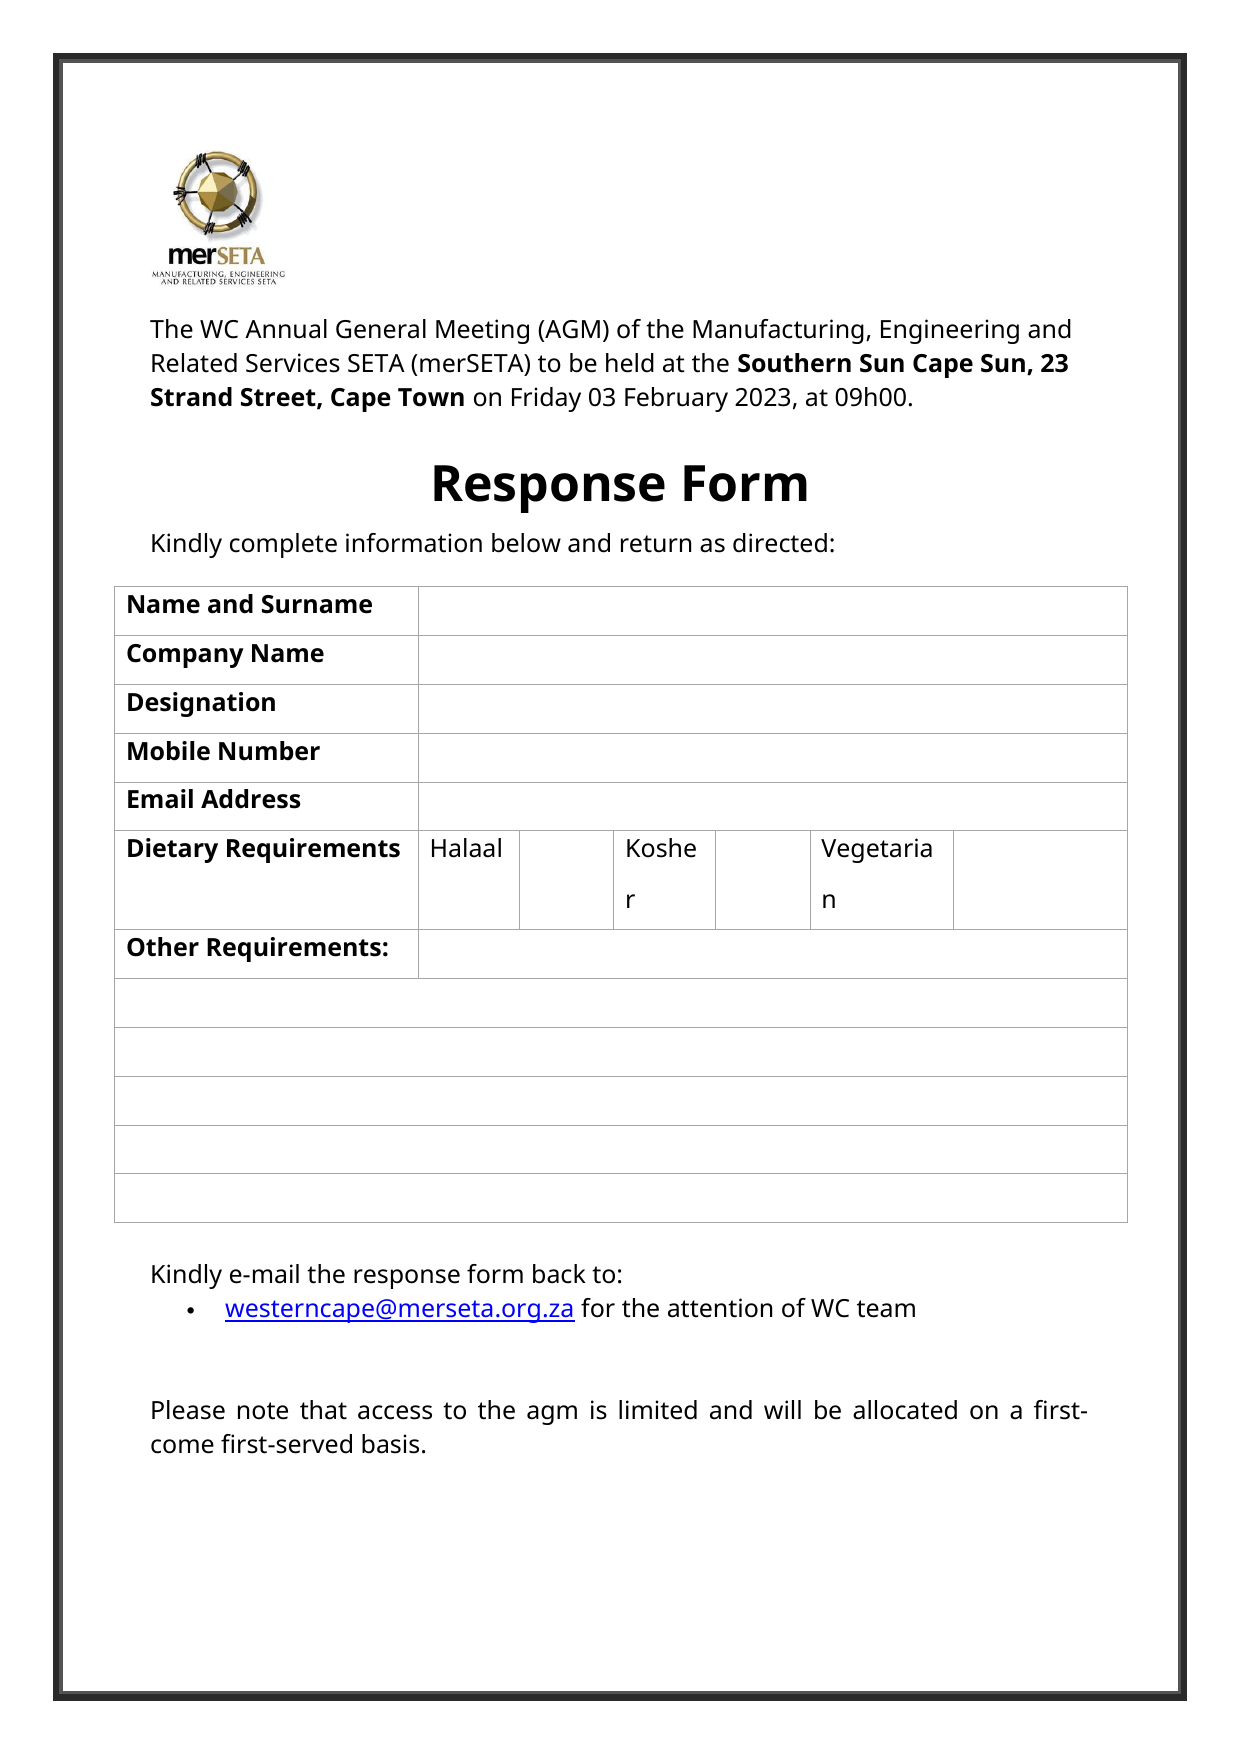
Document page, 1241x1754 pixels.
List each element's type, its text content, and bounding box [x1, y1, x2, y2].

table_cell Mobile Number [115, 734, 418, 781]
table_cell Designation [115, 685, 418, 733]
table_cell [419, 734, 1127, 781]
text Kindly e-mail the response form back to: [150, 1257, 1090, 1291]
table_cell [115, 1077, 1127, 1124]
table_cell [419, 636, 1127, 684]
text Kindly complete information below and return as directed: [150, 526, 1090, 560]
table_cell [419, 783, 1127, 830]
table_cell [419, 685, 1127, 733]
table_cell [954, 831, 1127, 929]
list Please note that access to the agm is limited and will be allocated on a first-come first-served basis. [150, 1393, 1090, 1461]
table_cell [115, 1126, 1127, 1173]
list westerncape@merseta.org.za for the attention of WC team [187, 1291, 1090, 1325]
table_cell [520, 831, 613, 929]
table_cell [419, 930, 1127, 978]
table_cell Vegetarian [811, 831, 953, 929]
text The WC Annual General Meeting (AGM) of the Manufacturing, Engineering and Related Services SETA (merSETA) to be held at the Southern Sun Cape Sun, 23 Strand Street, Cape Town on Friday 03 February 2023, at 09h00. [150, 311, 1090, 414]
text Response Form [150, 448, 1090, 516]
table_cell [115, 1174, 1127, 1222]
table_header Name and Surname [115, 587, 418, 635]
table_cell [115, 979, 1127, 1027]
table_cell Other Requirements: [115, 930, 418, 978]
table_cell [716, 831, 810, 929]
table_cell [115, 1028, 1127, 1076]
table_cell Email Address [115, 783, 418, 830]
table_cell Halaal [419, 831, 519, 929]
table_cell Company Name [115, 636, 418, 684]
table_cell Kosher [614, 831, 715, 929]
table_cell Dietary Requirements [115, 831, 418, 929]
picture [150, 150, 287, 287]
table_header [419, 587, 1127, 635]
